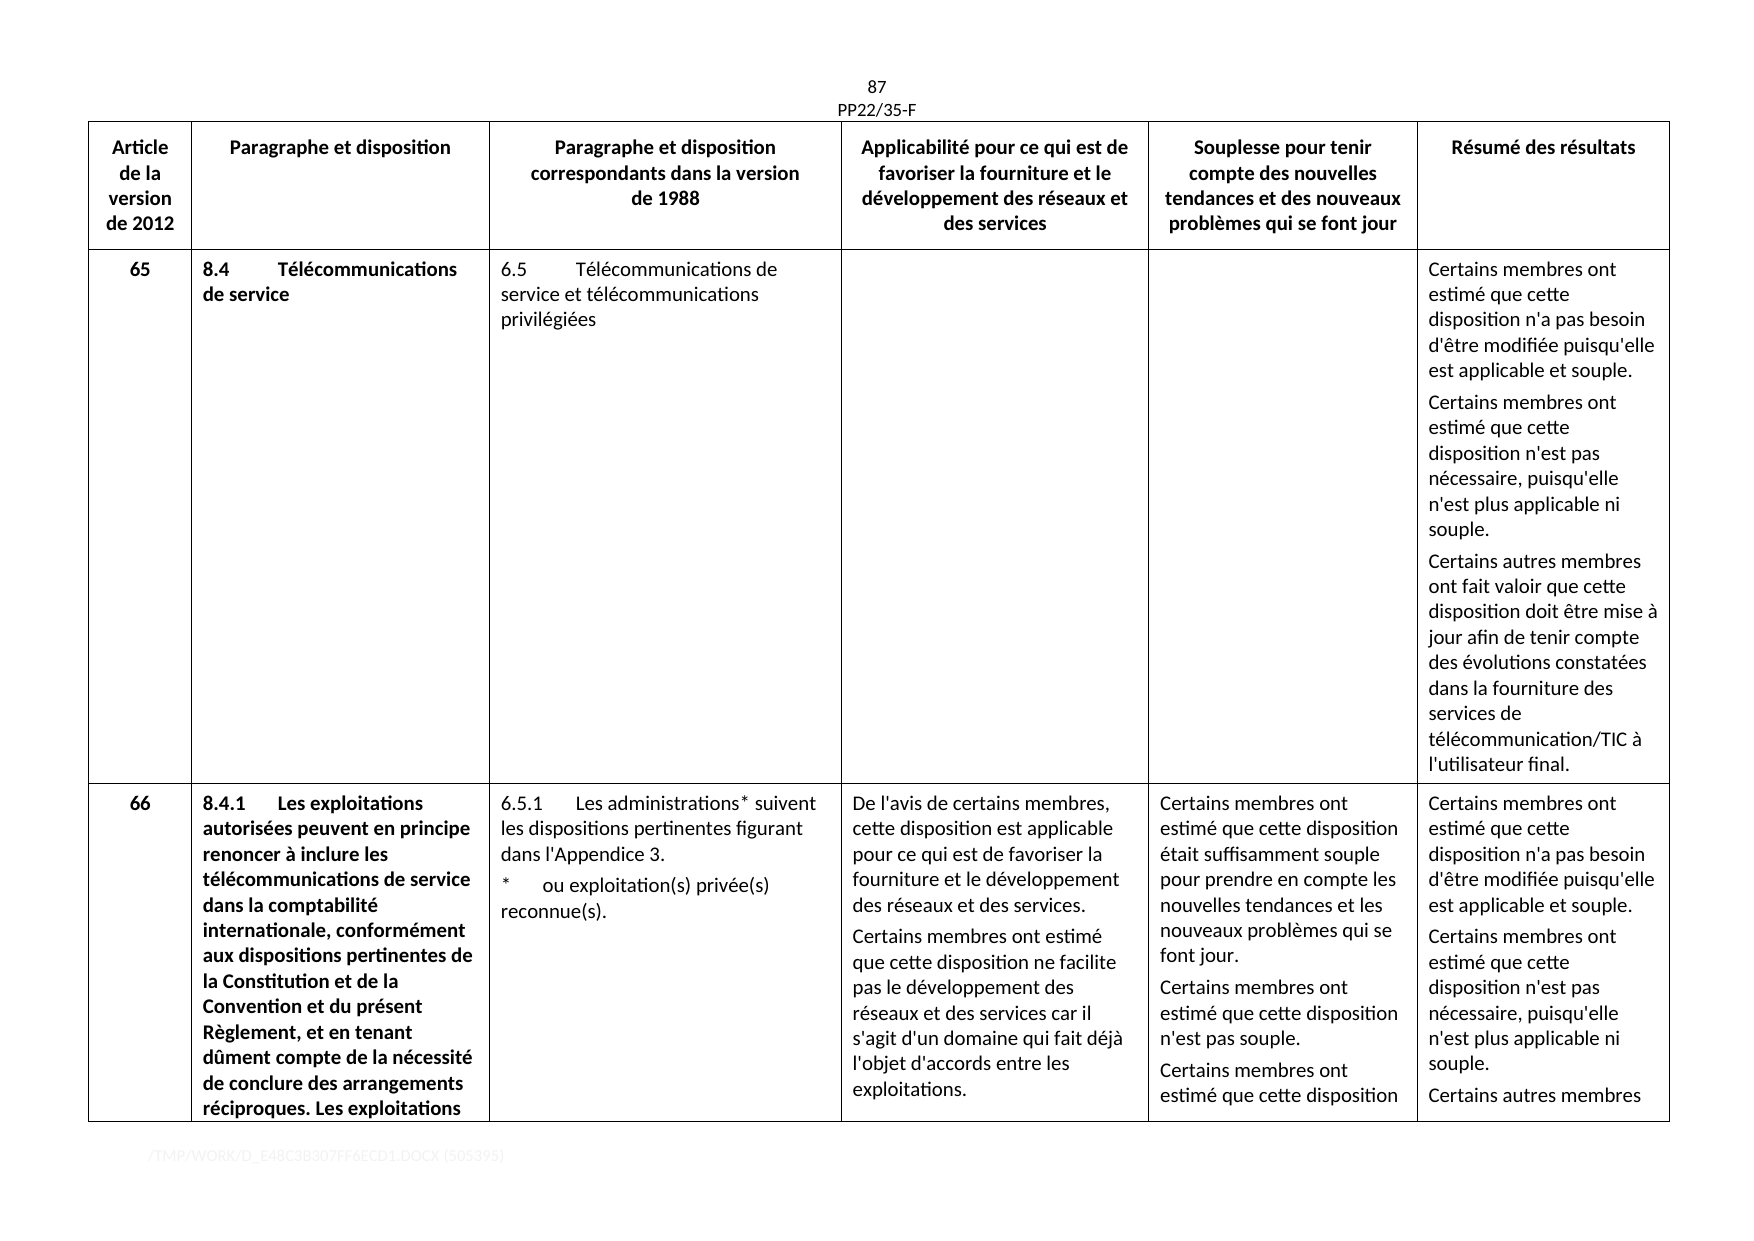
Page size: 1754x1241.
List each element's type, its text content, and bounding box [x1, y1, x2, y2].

table_cell [1149, 250, 1417, 783]
table_header Paragraphe et disposition [192, 122, 489, 248]
table_header Article de la version de 2012 [89, 122, 191, 248]
table_cell 65 [89, 250, 191, 783]
table_cell 8.4 Télécommunications de service [192, 250, 489, 783]
table_header Applicabilité pour ce qui est de favoriser la fourniture et le développement des réseaux et des services [842, 122, 1148, 248]
table_cell 6.5 Télécommunications de service et télécommunications privilégiées [490, 250, 841, 783]
table_cell 66 [89, 784, 191, 1121]
table_cell 6.5.1 Les administrations* suivent les dispositions pertinentes figurant dans l'Appendice 3. * ou exploitation(s) privée(s) reconnue(s). [490, 784, 841, 1121]
table_header Paragraphe et disposition correspondants dans la version de 1988 [490, 122, 841, 248]
table_header Résumé des résultats [1418, 122, 1669, 248]
table_cell [842, 250, 1148, 783]
table_header Souplesse pour tenir compte des nouvelles tendances et des nouveaux problèmes qui se font jour [1149, 122, 1417, 248]
